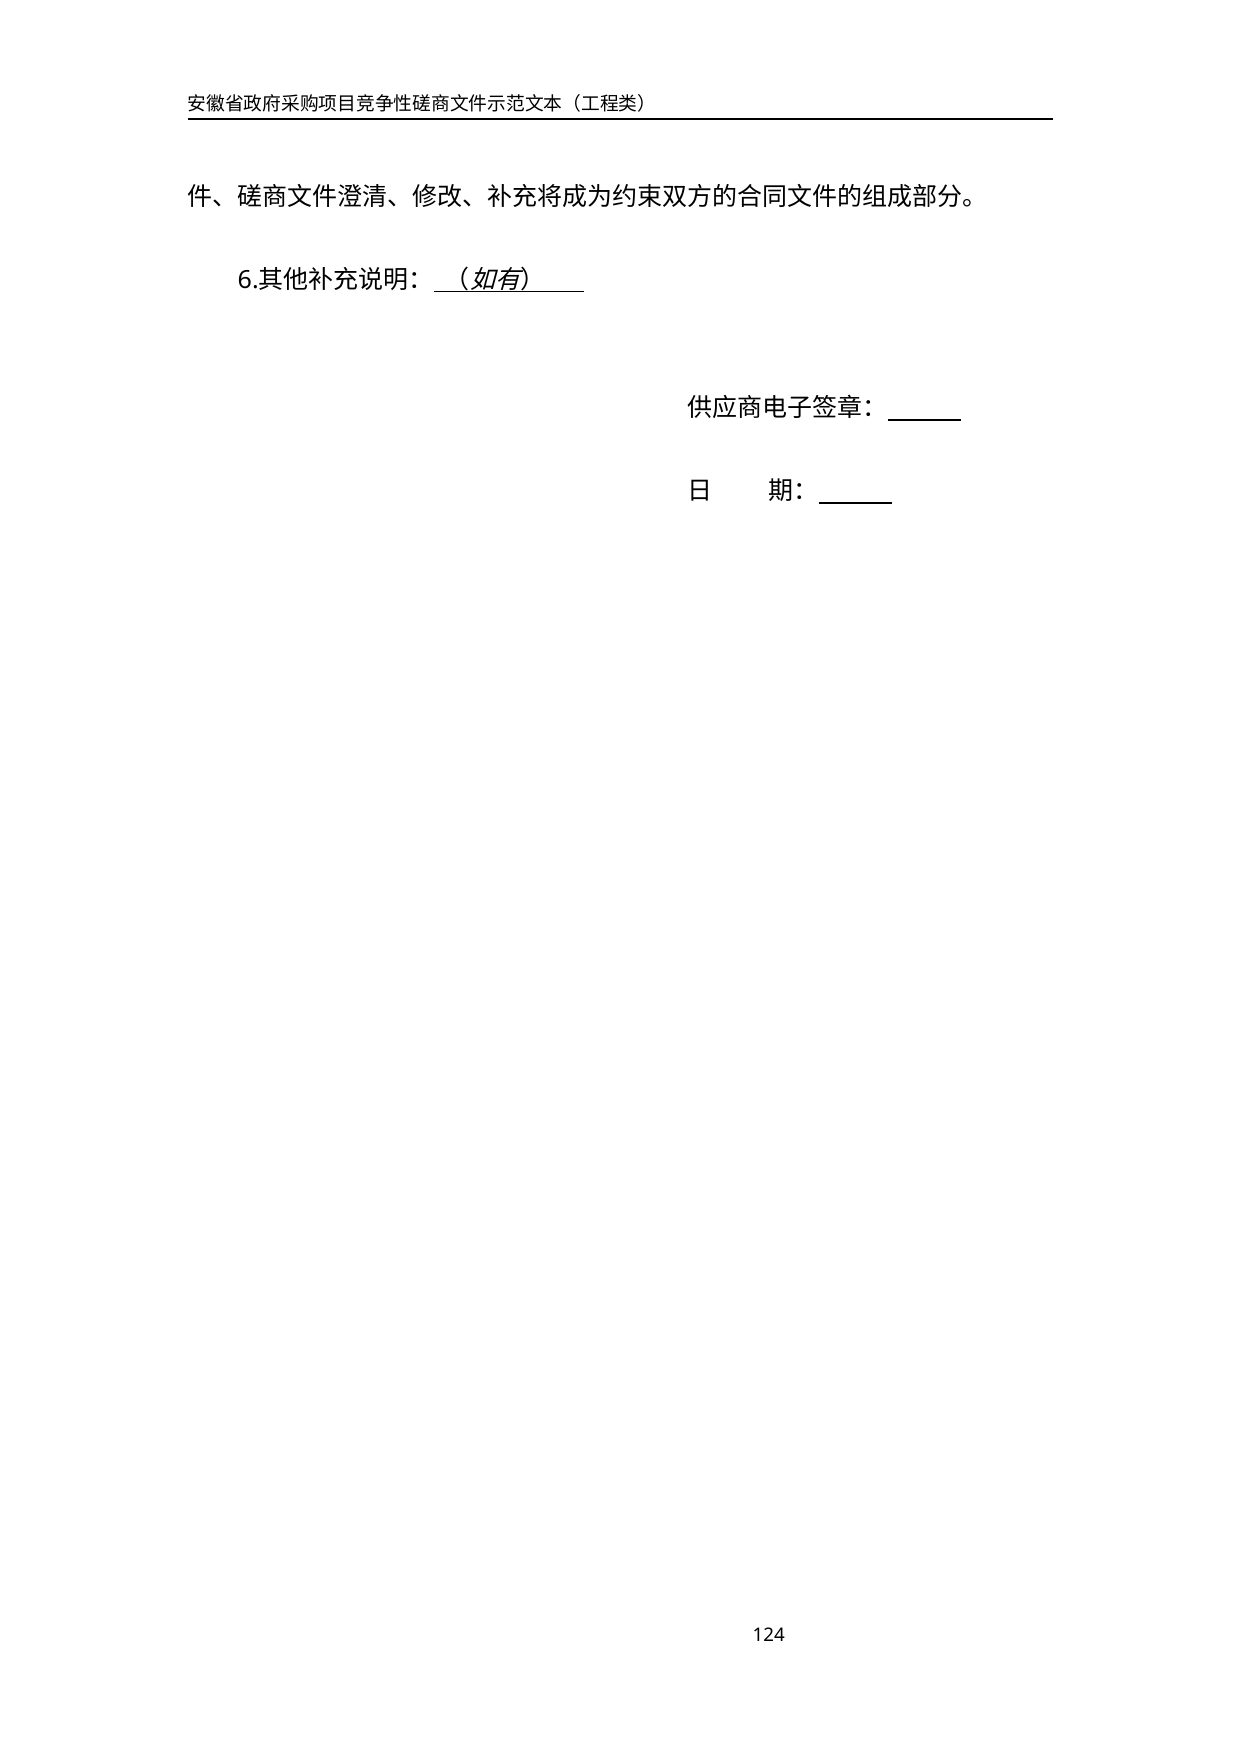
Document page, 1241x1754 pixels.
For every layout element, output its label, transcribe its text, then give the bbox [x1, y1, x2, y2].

text 6.其他补充说明： （如有） [187, 245, 1053, 310]
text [187, 162, 1053, 227]
text 日 期： [187, 456, 1053, 521]
text 供应商电子签章： [187, 373, 1053, 438]
